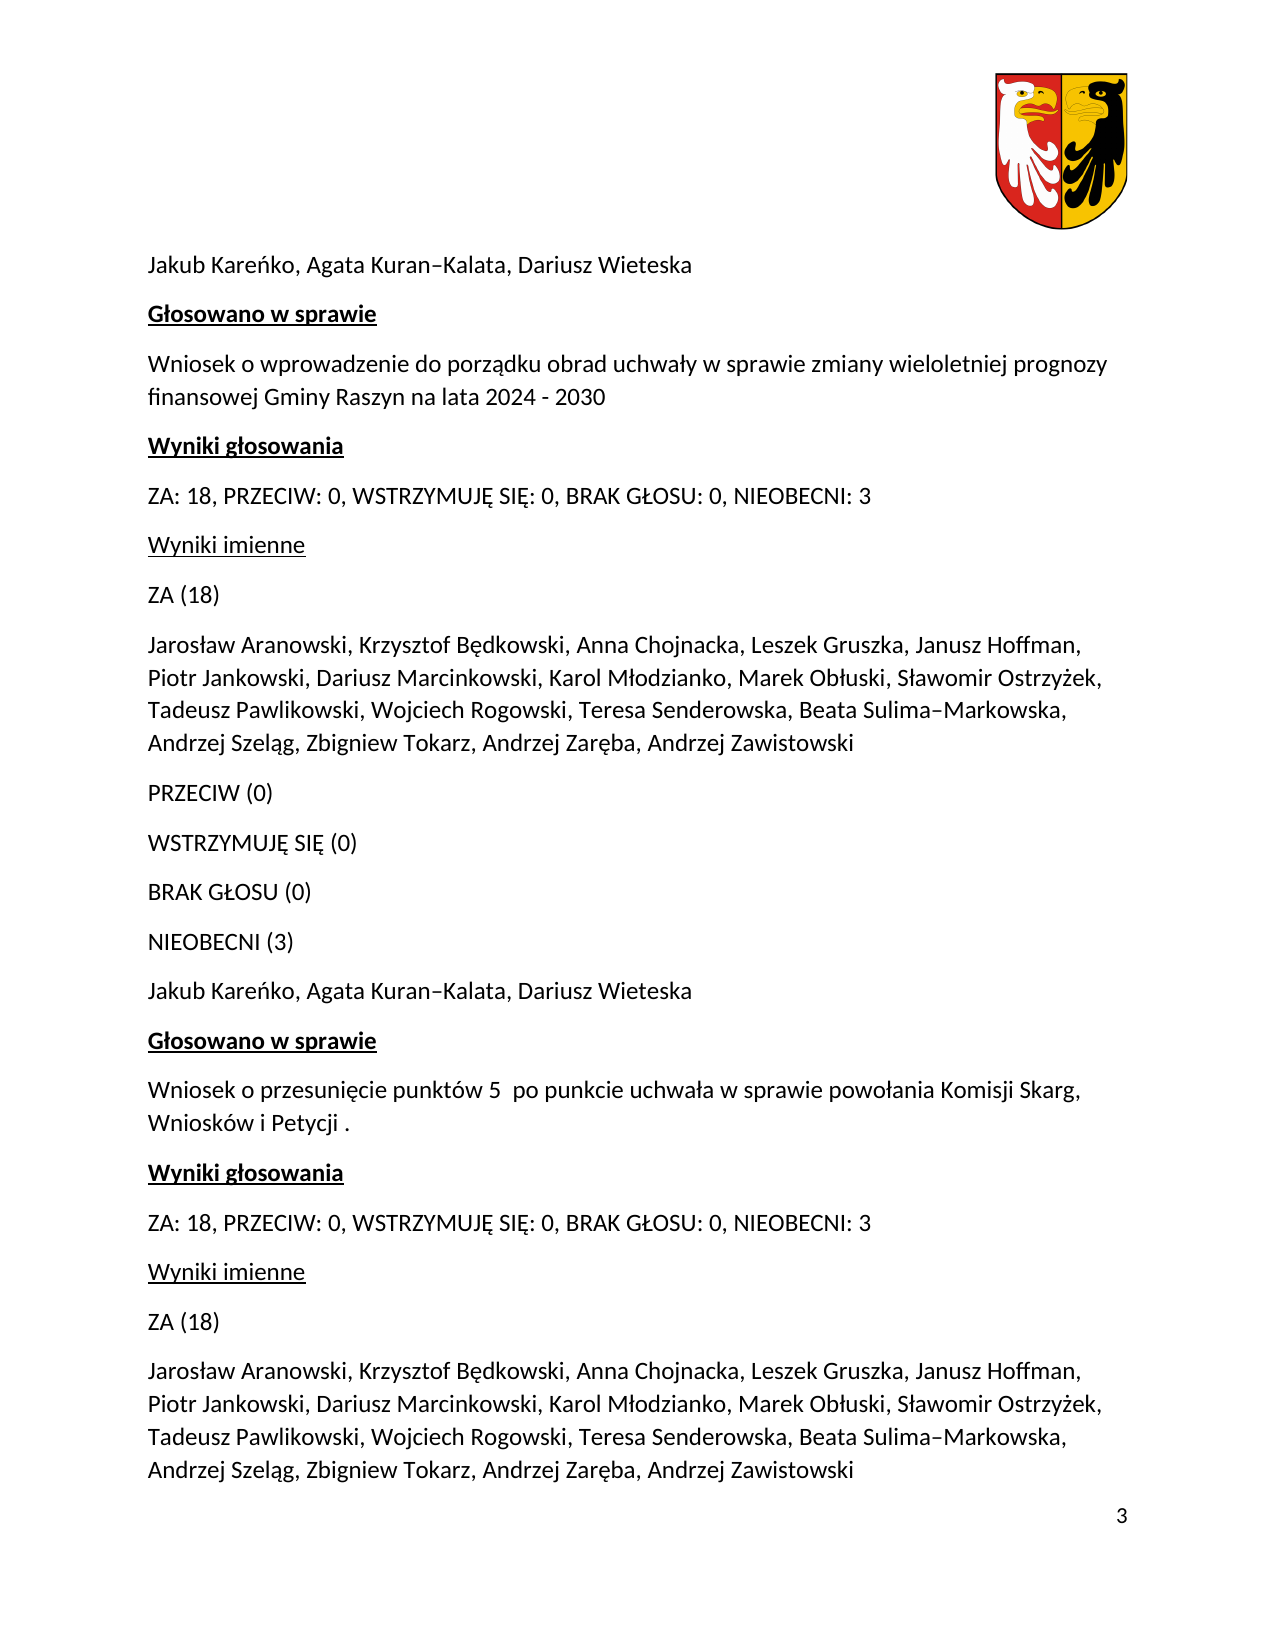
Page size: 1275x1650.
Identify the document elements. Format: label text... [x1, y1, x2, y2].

text BRAK GŁOSU (0) [148, 876, 1127, 907]
text Jarosław Aranowski, Krzysztof Będkowski, Anna Chojnacka, Leszek Gruszka, Janusz Hoffman, Piotr Jankowski, Dariusz Marcinkowski, Karol Młodzianko, Marek Obłuski, Sławomir Ostrzyżek, Tadeusz Pawlikowski, Wojciech Rogowski, Teresa Senderowska, Beata Sulima–Markowska, Andrzej Szeląg, Zbigniew Tokarz, Andrzej Zaręba, Andrzej Zawistowski [148, 1355, 1127, 1485]
text Wniosek o przesunięcie punktów 5 po punkcie uchwała w sprawie powołania Komisji Skarg, Wniosków i Petycji . [148, 1074, 1127, 1138]
text Wyniki imienne [148, 1256, 1127, 1287]
text NIEOBECNI (3) [148, 926, 1127, 956]
text Jakub Kareńko, Agata Kuran–Kalata, Dariusz Wieteska [148, 249, 1127, 279]
text Wyniki imienne [148, 529, 1127, 560]
text WSTRZYMUJĘ SIĘ (0) [148, 827, 1127, 857]
text Wniosek o wprowadzenie do porządku obrad uchwały w sprawie zmiany wieloletniej prognozy finansowej Gminy Raszyn na lata 2024 - 2030 [148, 348, 1127, 411]
text ZA: 18, PRZECIW: 0, WSTRZYMUJĘ SIĘ: 0, BRAK GŁOSU: 0, NIEOBECNI: 3 [148, 480, 1127, 511]
text Jakub Kareńko, Agata Kuran–Kalata, Dariusz Wieteska [148, 975, 1127, 1006]
text Głosowano w sprawie [148, 1025, 1127, 1056]
text ZA (18) [148, 1306, 1127, 1336]
text Wyniki głosowania [148, 430, 1127, 461]
text Jarosław Aranowski, Krzysztof Będkowski, Anna Chojnacka, Leszek Gruszka, Janusz Hoffman, Piotr Jankowski, Dariusz Marcinkowski, Karol Młodzianko, Marek Obłuski, Sławomir Ostrzyżek, Tadeusz Pawlikowski, Wojciech Rogowski, Teresa Senderowska, Beata Sulima–Markowska, Andrzej Szeląg, Zbigniew Tokarz, Andrzej Zaręba, Andrzej Zawistowski [148, 629, 1127, 758]
text Wyniki głosowania [148, 1157, 1127, 1188]
text Głosowano w sprawie [148, 298, 1127, 329]
text ZA: 18, PRZECIW: 0, WSTRZYMUJĘ SIĘ: 0, BRAK GŁOSU: 0, NIEOBECNI: 3 [148, 1207, 1127, 1237]
text PRZECIW (0) [148, 777, 1127, 808]
text ZA (18) [148, 579, 1127, 610]
